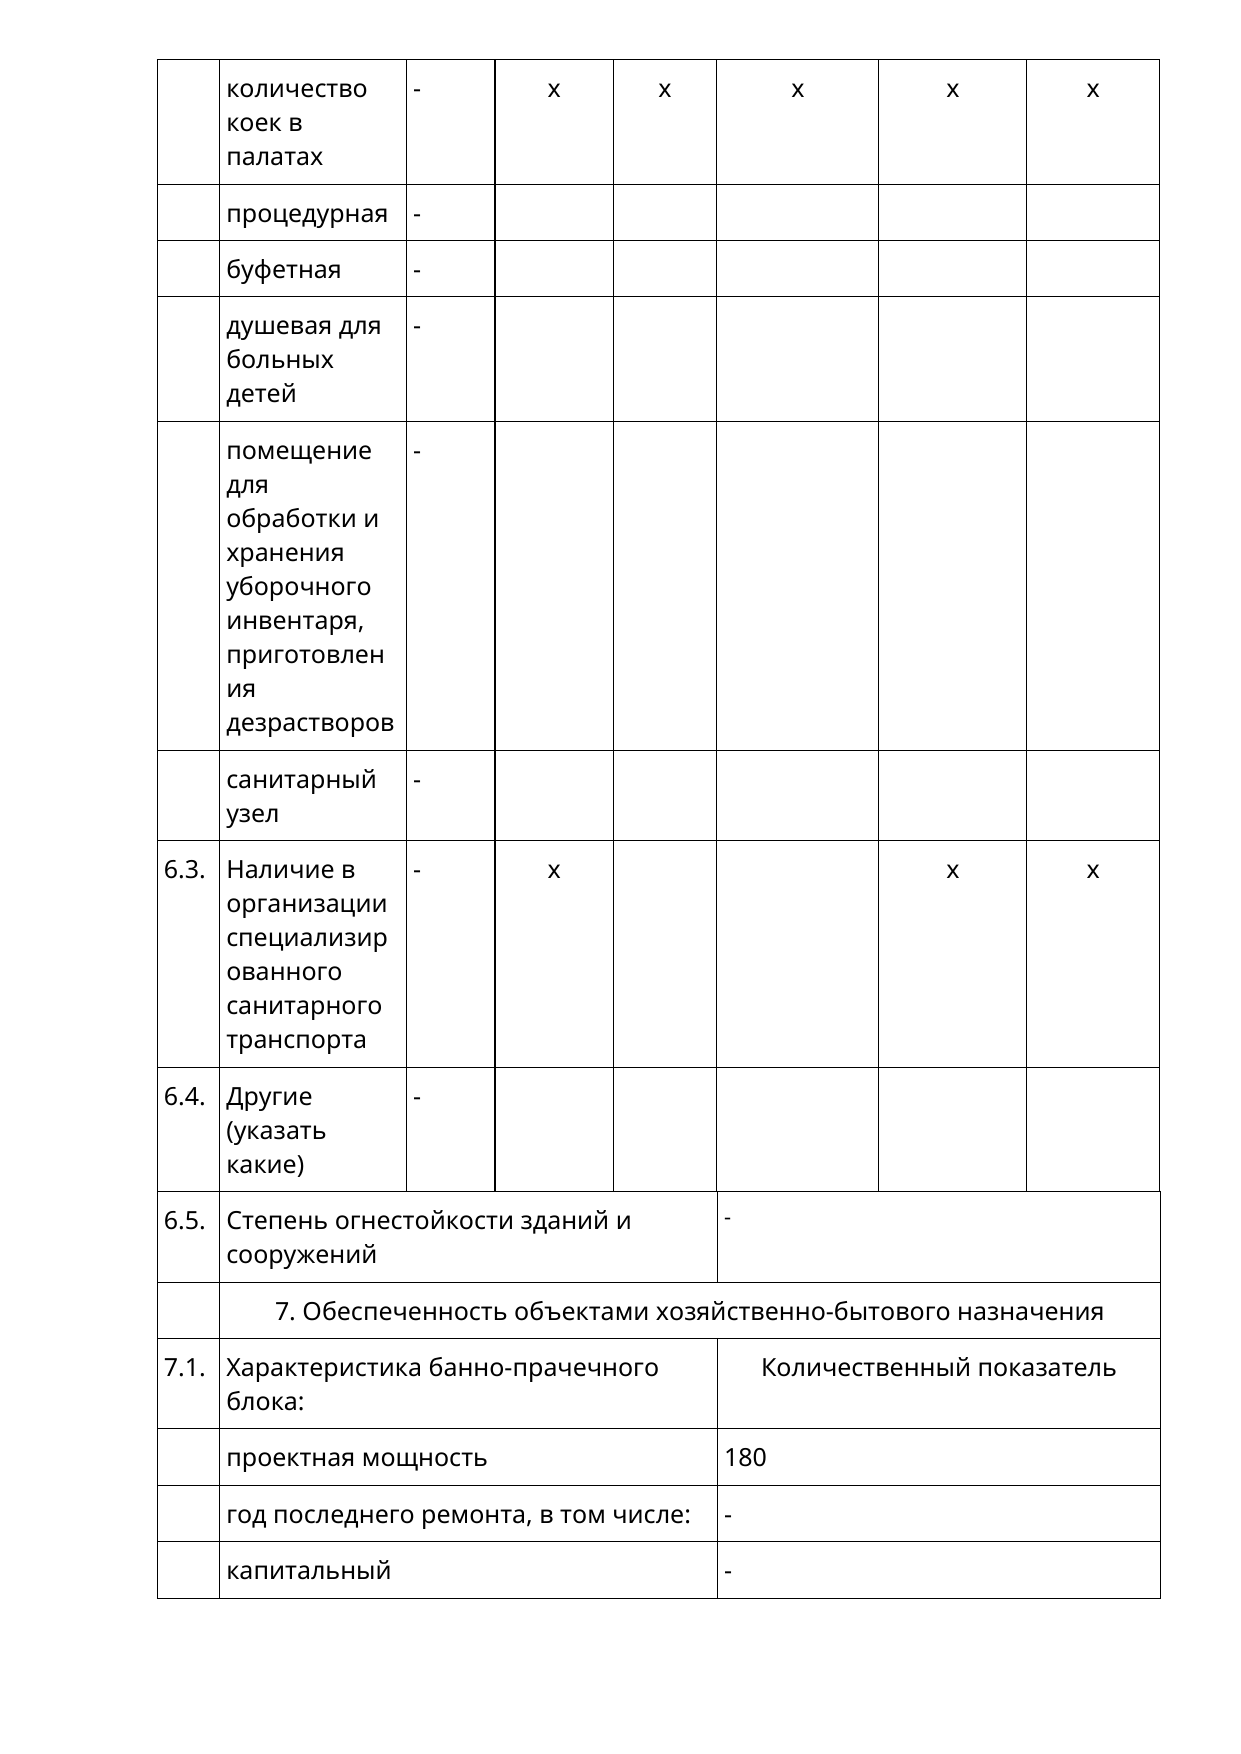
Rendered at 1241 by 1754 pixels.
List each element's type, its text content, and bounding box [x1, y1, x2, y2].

table_cell Характеристика банно-прачечного блока: [220, 1339, 717, 1428]
table_cell [158, 1486, 219, 1541]
table_cell [1027, 241, 1159, 296]
table_cell [496, 185, 613, 240]
table_cell - [407, 841, 494, 1067]
table_cell х [496, 841, 613, 1067]
table_cell [879, 1068, 1026, 1191]
table_cell [879, 751, 1026, 840]
table_cell помещение для обработки и хранения уборочного инвентаря, приготовления дезрастворов [220, 422, 406, 749]
table_cell [1027, 185, 1159, 240]
table_cell [614, 422, 716, 749]
table_cell 6.3. [158, 841, 219, 1067]
table_cell процедурная [220, 185, 406, 240]
table_cell - [407, 422, 494, 749]
table_cell х [1027, 841, 1159, 1067]
table_cell [717, 841, 878, 1067]
table_cell [158, 185, 219, 240]
table_cell [158, 1283, 219, 1338]
table_cell - [407, 297, 494, 421]
table_cell [614, 241, 716, 296]
table_cell капитальный [220, 1542, 717, 1597]
table_cell [158, 422, 219, 749]
table_cell - [718, 1542, 1160, 1597]
table_cell [158, 297, 219, 421]
table_cell [717, 297, 878, 421]
table_cell количество коек в палатах [220, 60, 406, 183]
table_cell [614, 841, 716, 1067]
table_cell х [717, 60, 878, 183]
table_cell Степень огнестойкости зданий и сооружений [220, 1192, 717, 1282]
table_cell проектная мощность [220, 1429, 717, 1485]
table_cell [614, 1068, 716, 1191]
table_cell Другие (указать какие) [220, 1068, 406, 1191]
table_cell - [407, 241, 494, 296]
table_cell санитарный узел [220, 751, 406, 840]
table_cell - [407, 751, 494, 840]
table_cell [158, 751, 219, 840]
table_cell 6.4. [158, 1068, 219, 1191]
table_cell [879, 185, 1026, 240]
table_cell [614, 751, 716, 840]
table_cell 6.5. [158, 1192, 219, 1282]
table_cell [158, 1542, 219, 1597]
table_cell х [1027, 60, 1159, 183]
table_cell [496, 1068, 613, 1191]
table_cell 7.1. [158, 1339, 219, 1428]
table_cell Наличие в организации специализированного санитарного транспорта [220, 841, 406, 1067]
table_cell буфетная [220, 241, 406, 296]
table_cell [158, 241, 219, 296]
table_cell - [407, 185, 494, 240]
table_cell х [496, 60, 613, 183]
table_cell [496, 751, 613, 840]
table_cell 7. Обеспеченность объектами хозяйственно-бытового назначения [220, 1283, 1160, 1338]
table_cell [614, 297, 716, 421]
table_cell [879, 422, 1026, 749]
table_cell [1027, 422, 1159, 749]
table_cell [496, 297, 613, 421]
table_cell - [407, 1068, 494, 1191]
table_cell душевая для больных детей [220, 297, 406, 421]
table_cell [717, 751, 878, 840]
table_cell 180 [718, 1429, 1160, 1485]
table_cell [717, 185, 878, 240]
table_cell - [718, 1192, 1160, 1282]
table_cell [496, 241, 613, 296]
table_cell [717, 241, 878, 296]
table_cell - [407, 60, 494, 183]
table_cell [158, 60, 219, 183]
table_cell [717, 1068, 878, 1191]
table_cell [1027, 297, 1159, 421]
table_cell [879, 241, 1026, 296]
table_cell х [614, 60, 716, 183]
table_cell [158, 1429, 219, 1485]
table_cell [879, 297, 1026, 421]
table_cell [496, 422, 613, 749]
table_cell х [879, 841, 1026, 1067]
table_cell Количественный показатель [718, 1339, 1160, 1428]
table_cell [717, 422, 878, 749]
table_cell х [879, 60, 1026, 183]
table_cell [1027, 751, 1159, 840]
table_cell год последнего ремонта, в том числе: [220, 1486, 717, 1541]
table_cell [1027, 1068, 1159, 1191]
table_cell - [718, 1486, 1160, 1541]
table_cell [614, 185, 716, 240]
